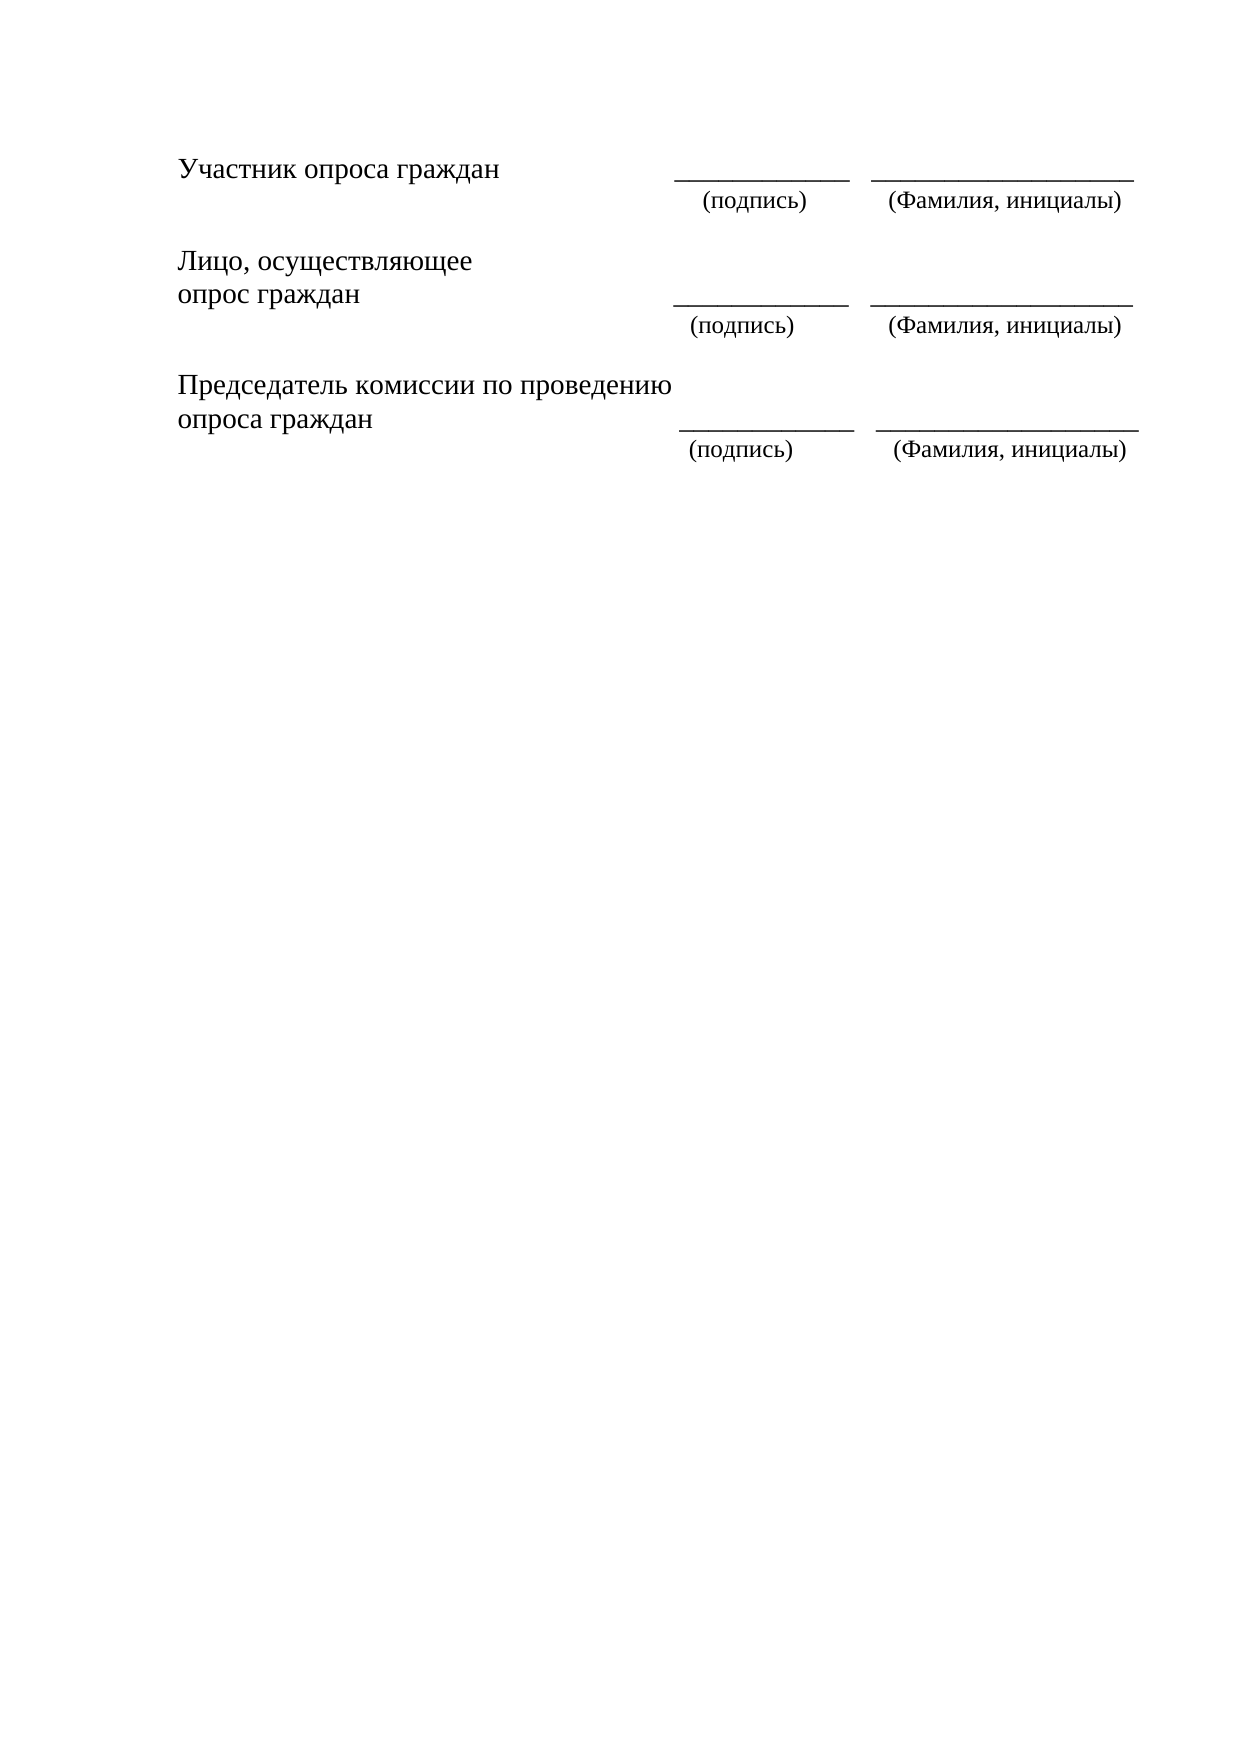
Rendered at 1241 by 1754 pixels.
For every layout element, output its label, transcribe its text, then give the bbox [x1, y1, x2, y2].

text Участник опроса граждан ____________ __________________ [177, 152, 1152, 185]
text Лицо, осуществляющее [177, 243, 1152, 276]
text опроса граждан ____________ __________________ [177, 401, 1152, 434]
text (подпись) (Фамилия, инициалы) [177, 310, 1152, 338]
text опрос граждан ____________ __________________ [177, 276, 1152, 310]
text (подпись) (Фамилия, инициалы) [177, 434, 1152, 463]
text (подпись) (Фамилия, инициалы) [177, 185, 1152, 214]
text Председатель комиссии по проведению [177, 367, 1152, 401]
